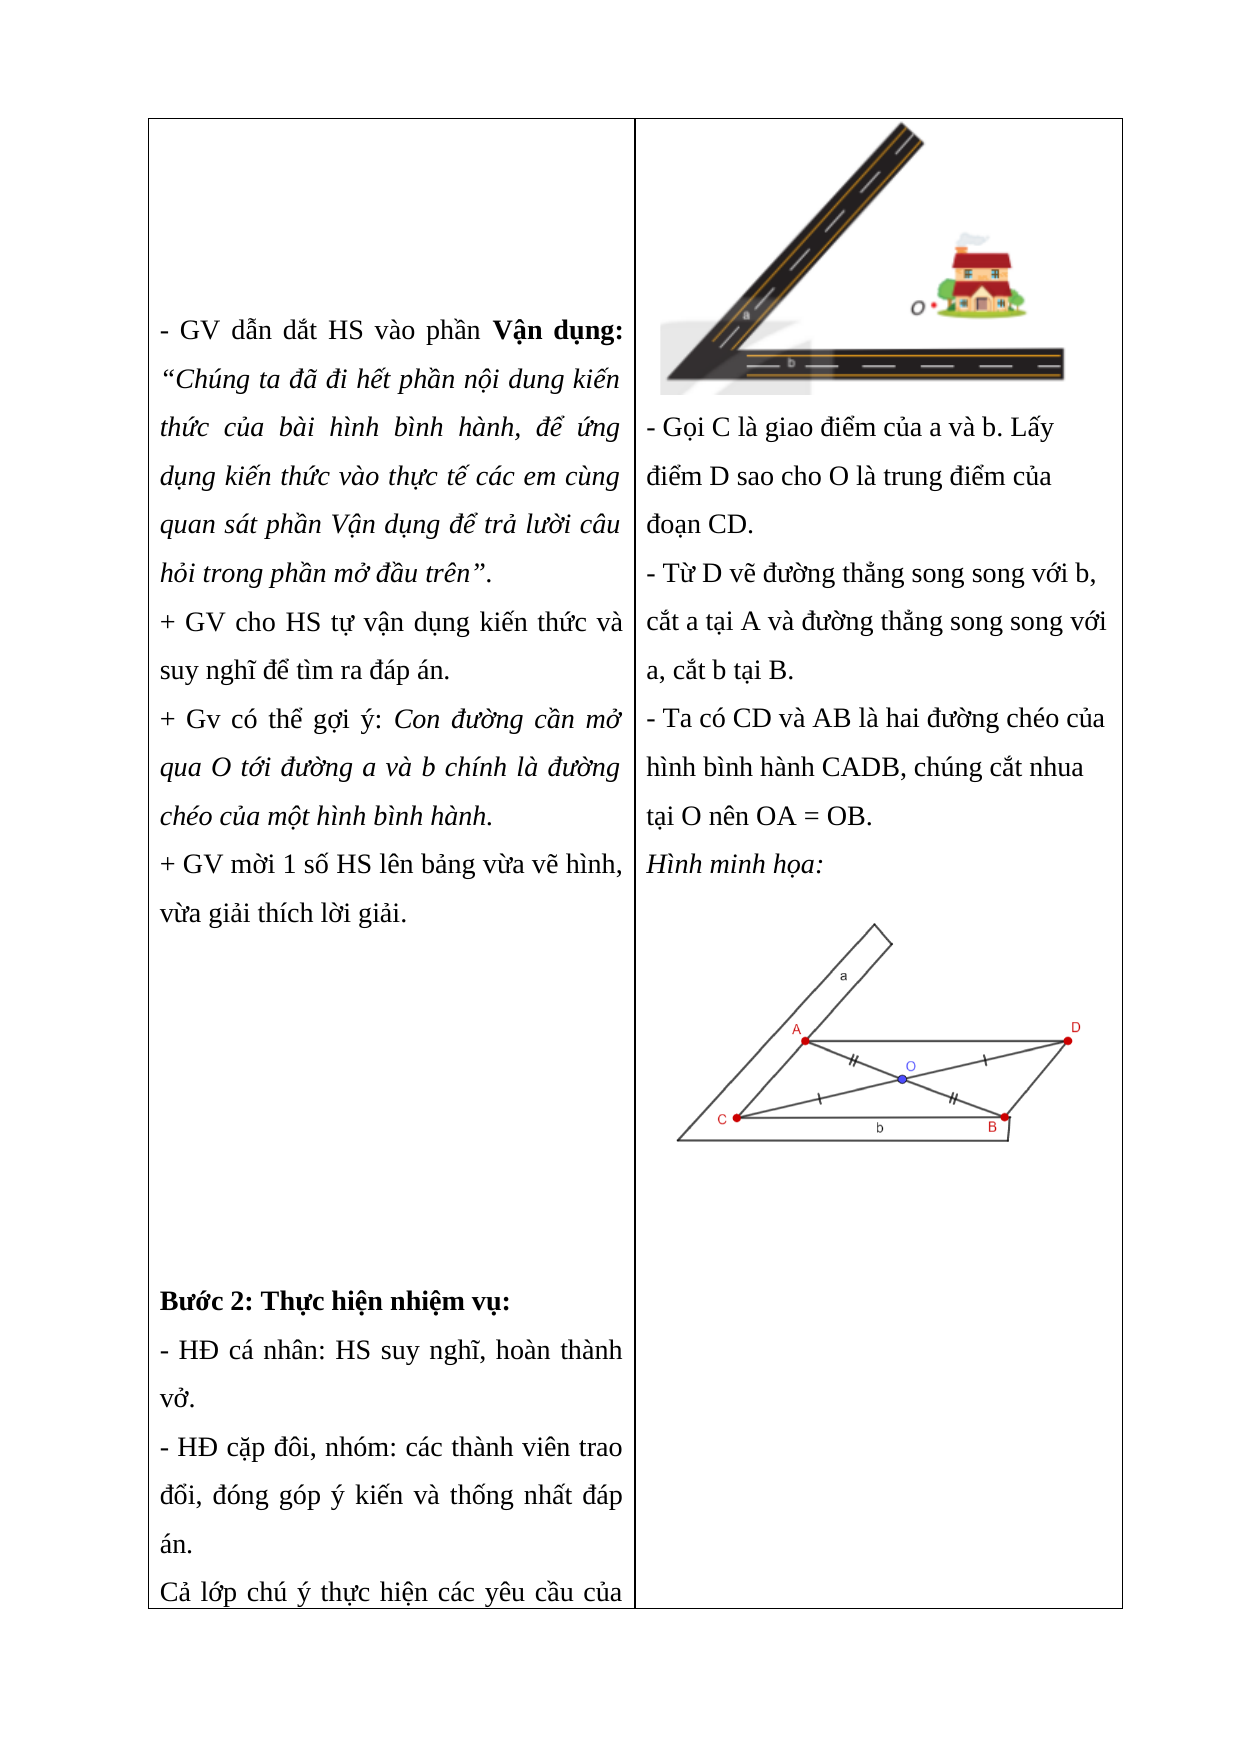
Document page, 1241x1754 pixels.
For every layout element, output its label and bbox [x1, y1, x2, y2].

table_cell [149, 119, 634, 1608]
picture [648, 895, 1109, 1166]
table_cell [636, 119, 1122, 1608]
picture [660, 119, 1098, 395]
